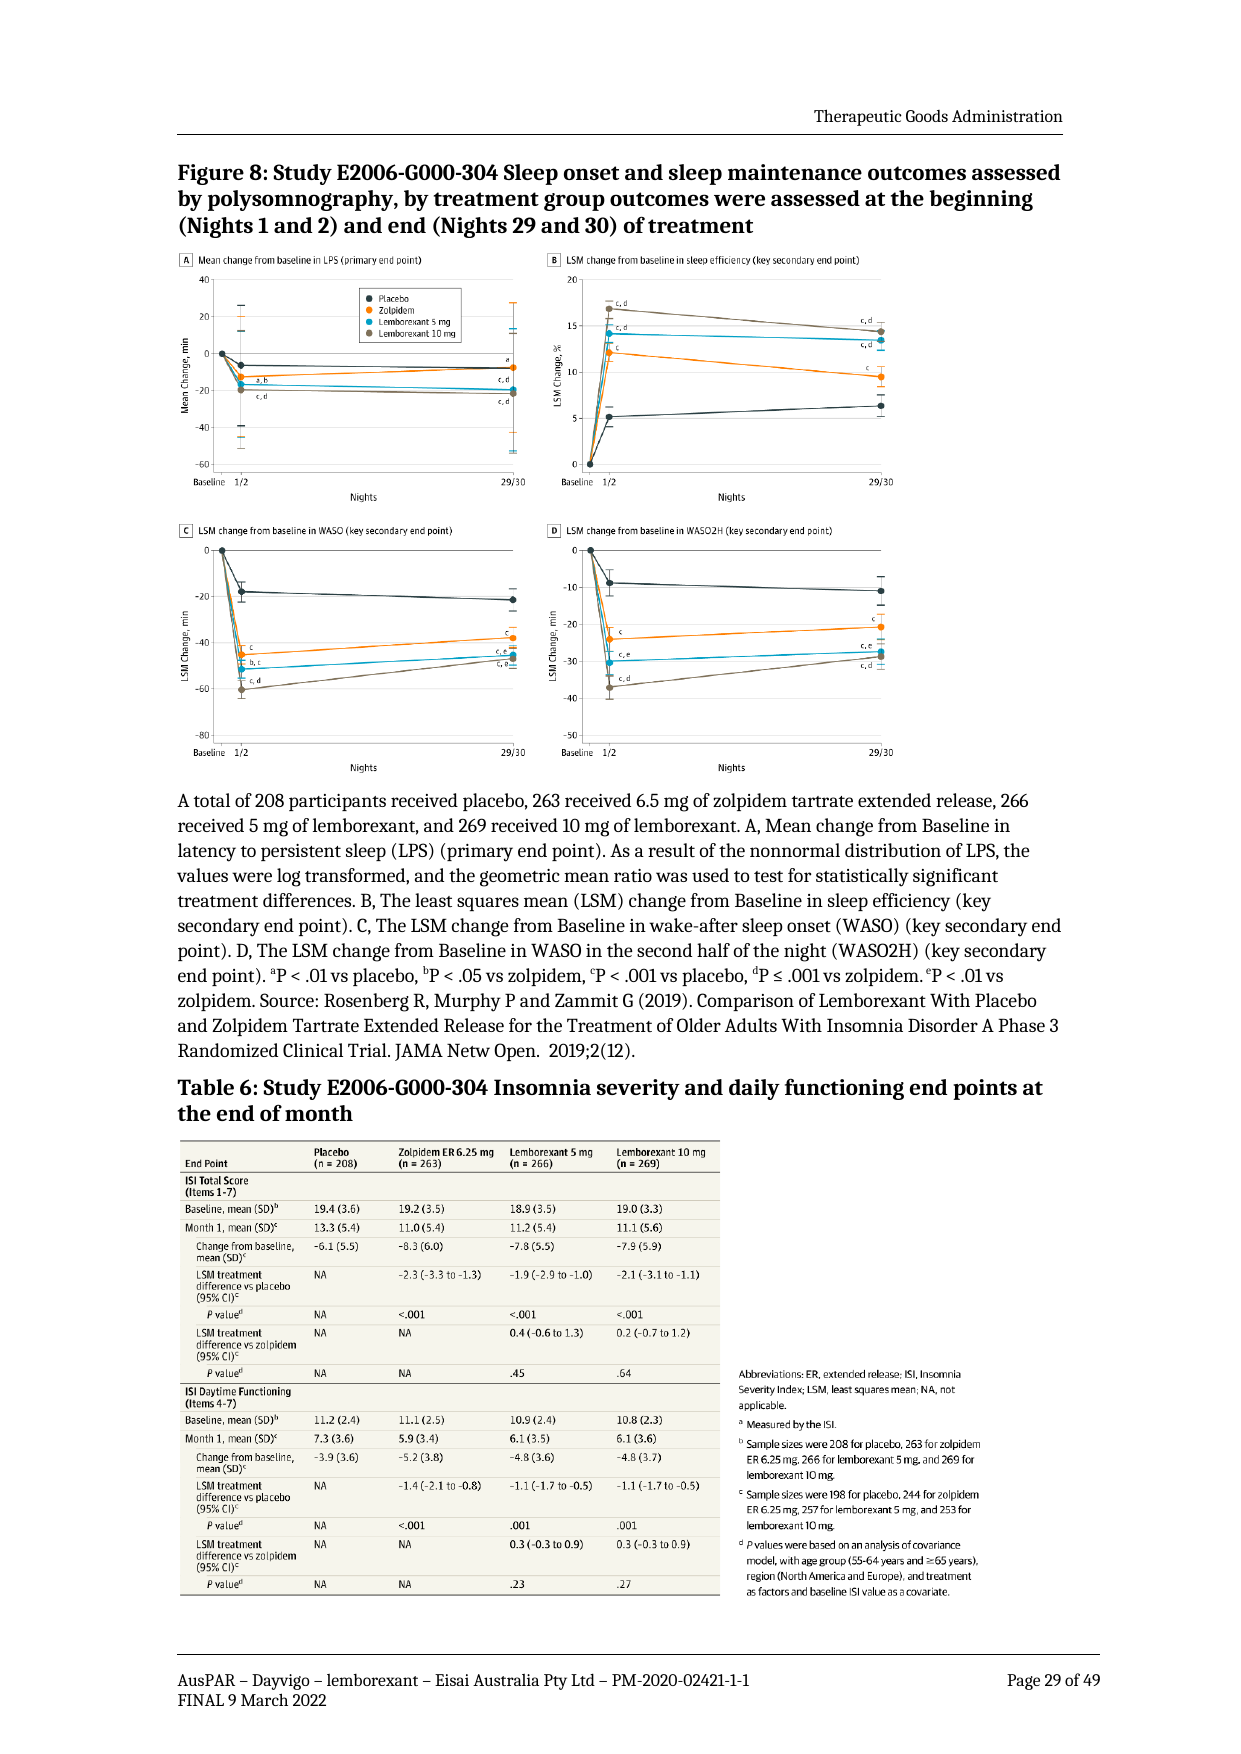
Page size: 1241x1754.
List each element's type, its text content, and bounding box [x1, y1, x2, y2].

text A total of 208 participants received placebo, 263 received 6.5 mg of zolpidem tartrate extended release, 266 received 5 mg of lemborexant, and 269 received 10 mg of lemborexant. A, Mean change from Baseline in latency to persistent sleep (LPS) (primary end point). As a result of the nonnormal distribution of LPS, the values were log transformed, and the geometric mean ratio was used to test for statistically significant treatment differences. B, The least squares mean (LSM) change from Baseline in sleep efficiency (key secondary end point). C, The LSM change from Baseline in wake-after sleep onset (WASO) (key secondary end point). D, The LSM change from Baseline in WASO in the second half of the night (WASO2H) (key secondary end point). aP < .01 vs placebo, bP < .05 vs zolpidem, cP < .001 vs placebo, dP ≤ .001 vs zolpidem. eP < .01 vs zolpidem. Source: Rosenberg R, Murphy P and Zammit G (2019). Comparison of Lemborexant With Placebo and Zolpidem Tartrate Extended Release for the Treatment of Older Adults With Insomnia Disorder A Phase 3 Randomized Clinical Trial. JAMA Netw Open. 2019;2(12). [177, 787, 1063, 1062]
title Figure 8: Study E2006-G000-304 Sleep onset and sleep maintenance outcomes assessed by polysomnography, by treatment group outcomes were assessed at the beginning (Nights 1 and 2) and end (Nights 29 and 30) of treatment [177, 160, 1063, 239]
title Table 6: Study E2006-G000-304 Insomnia severity and daily functioning end points at the end of month [177, 1075, 1063, 1127]
picture [177, 1140, 982, 1598]
picture [177, 251, 895, 775]
